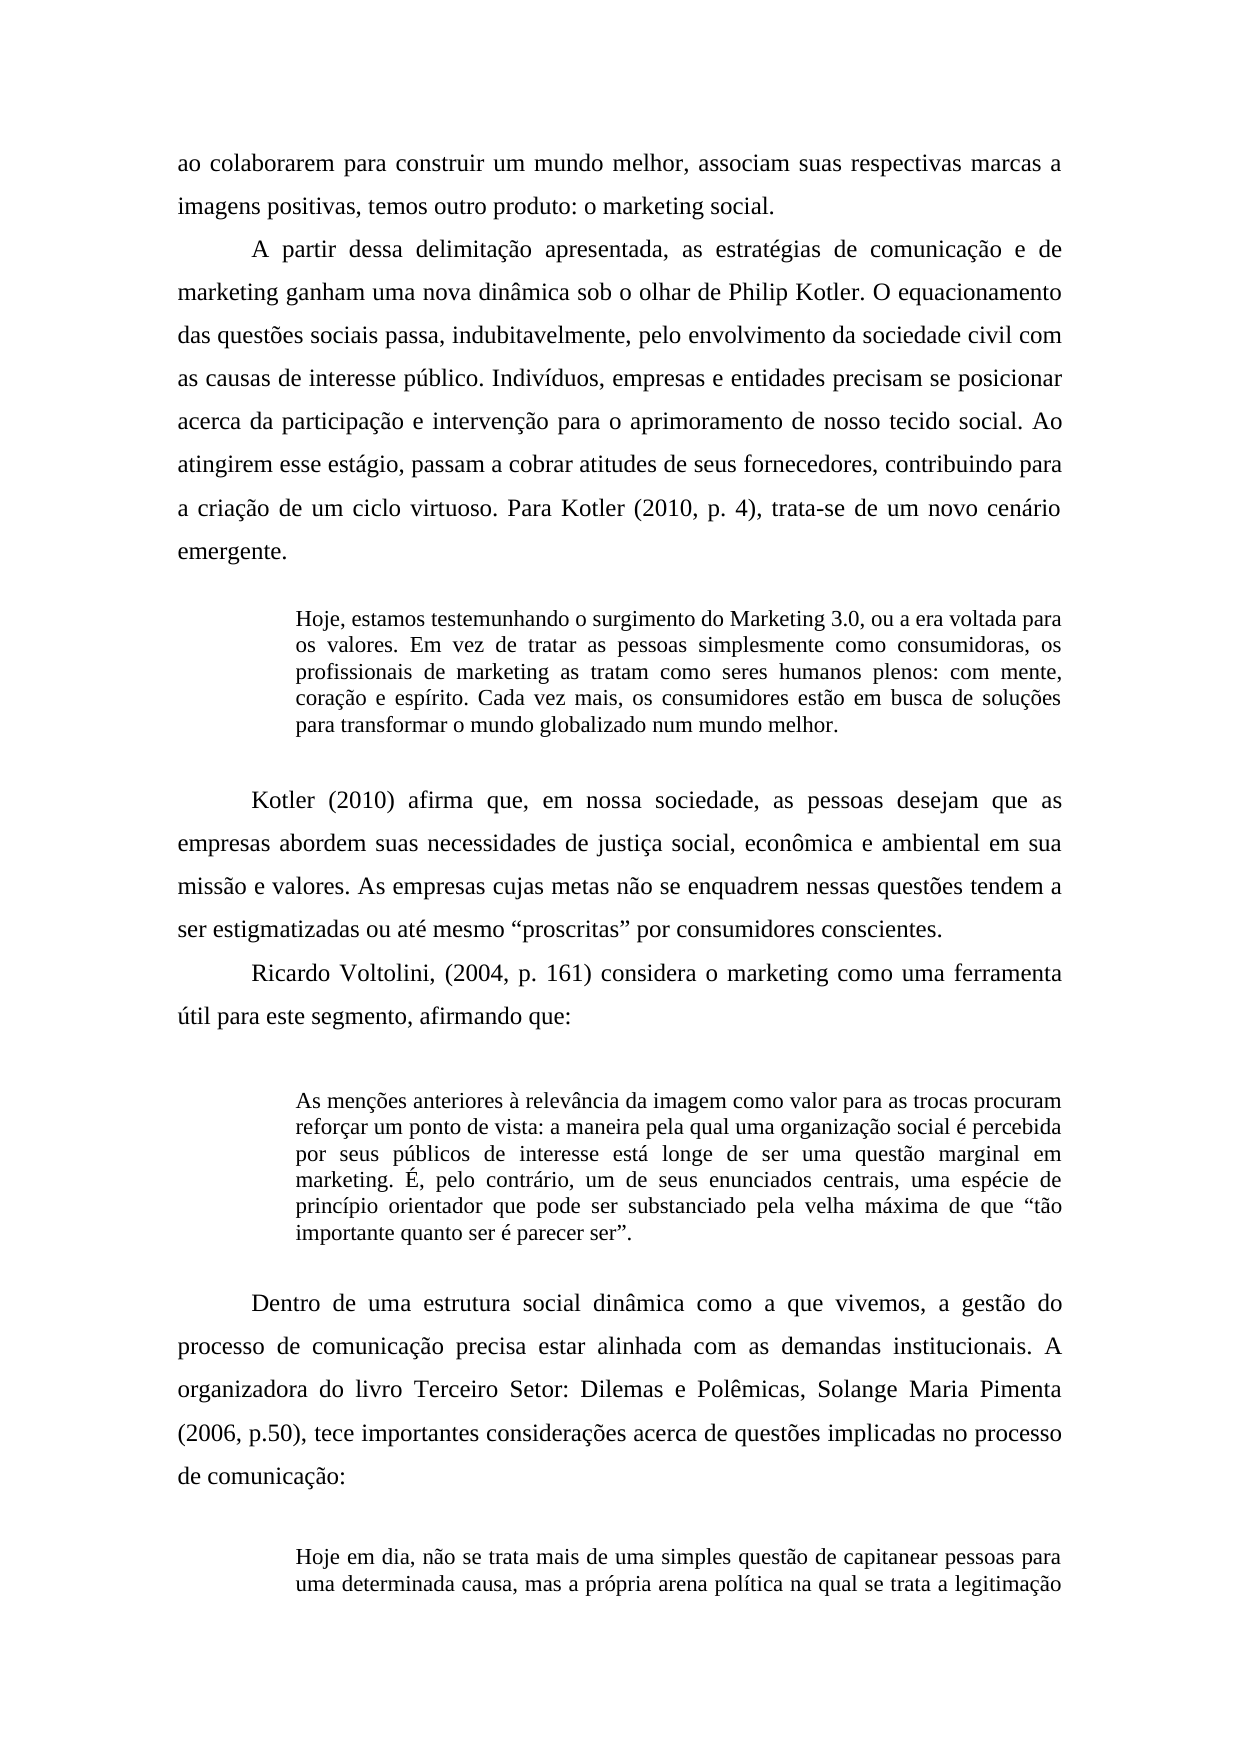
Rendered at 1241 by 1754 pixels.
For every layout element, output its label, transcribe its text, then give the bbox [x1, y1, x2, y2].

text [295, 1543, 1063, 1596]
text As menções anteriores à relevância da imagem como valor para as trocas procuram reforçar um ponto de vista: a maneira pela qual uma organização social é percebida por seus públicos de interesse está longe de ser uma questão marginal em marketing. É, pelo contrário, um de seus enunciados centrais, uma espécie de princípio orientador que pode ser substanciado pela velha máxima de que “tão importante quanto ser é parecer ser”. [295, 1087, 1063, 1245]
text Hoje, estamos testemunhando o surgimento do Marketing 3.0, ou a era voltada para os valores. Em vez de tratar as pessoas simplesmente como consumidoras, os profissionais de marketing as tratam como seres humanos plenos: com mente, coração e espírito. Cada vez mais, os consumidores estão em busca de soluções para transformar o mundo globalizado num mundo melhor. [295, 605, 1063, 737]
text Kotler (2010) afirma que, em nossa sociedade, as pessoas desejam que as empresas abordem suas necessidades de justiça social, econômica e ambiental em sua missão e valores. As empresas cujas metas não se enquadrem nessas questões tendem a ser estigmatizadas ou até mesmo “proscritas” por consumidores conscientes. [177, 785, 1063, 943]
text Ricardo Voltolini, (2004, p. 161) considera o marketing como uma ferramenta útil para este segmento, afirmando que: [177, 958, 1063, 1029]
text A partir dessa delimitação apresentada, as estratégias de comunicação e de marketing ganham uma nova dinâmica sob o olhar de Philip Kotler. O equacionamento das questões sociais passa, indubitavelmente, pelo envolvimento da sociedade civil com as causas de interesse público. Indivíduos, empresas e entidades precisam se posicionar acerca da participação e intervenção para o aprimoramento de nosso tecido social. Ao atingirem esse estágio, passam a cobrar atitudes de seus fornecedores, contribuindo para a criação de um ciclo virtuoso. Para Kotler (2010, p. 4), trata-se de um novo cenário emergente. [177, 234, 1063, 564]
text Dentro de uma estrutura social dinâmica como a que vivemos, a gestão do processo de comunicação precisa estar alinhada com as demandas institucionais. A organizadora do livro Terceiro Setor: Dilemas e Polêmicas, Solange Maria Pimenta (2006, p.50), tece importantes considerações acerca de questões implicadas no processo de comunicação: [177, 1288, 1063, 1489]
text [177, 148, 1063, 219]
